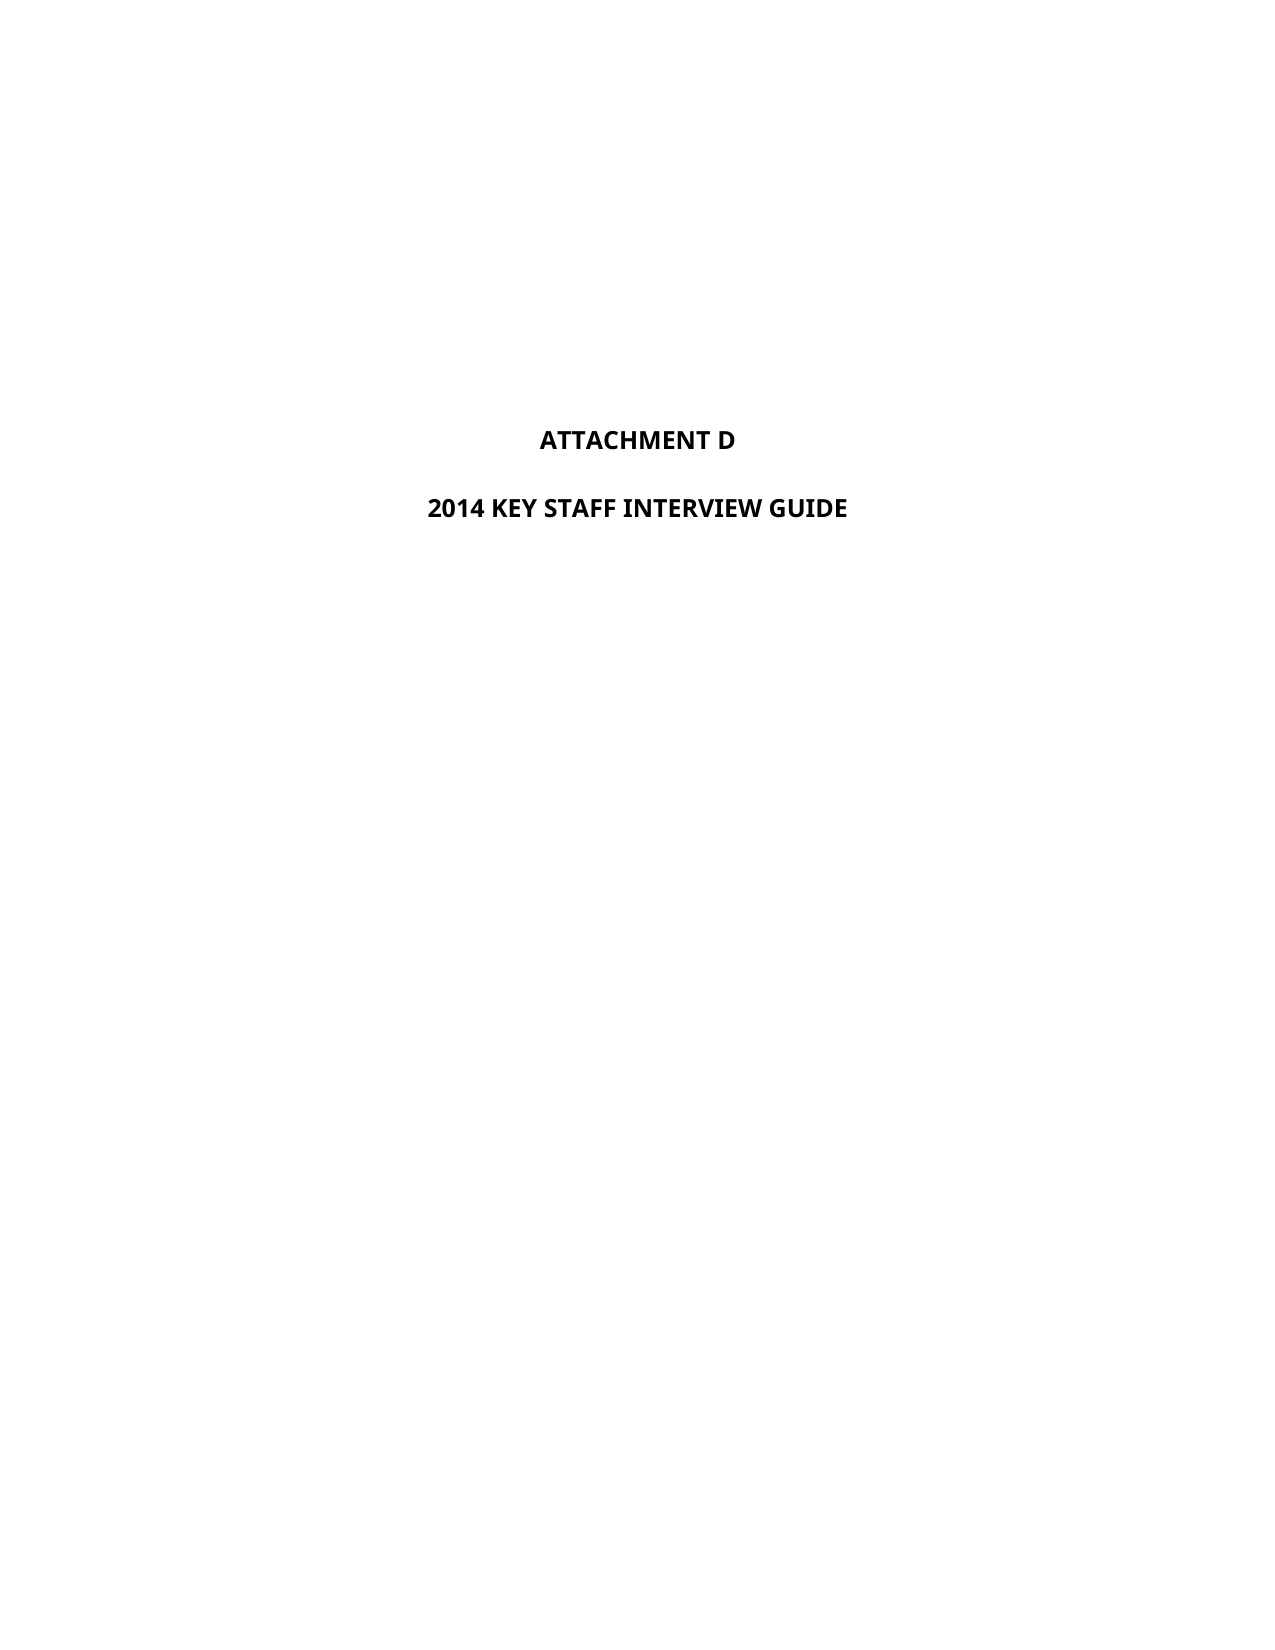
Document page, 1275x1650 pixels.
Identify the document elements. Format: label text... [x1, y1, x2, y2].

subtitle Attachment D [150, 422, 1125, 457]
subtitle 2014 Key Staff INTERVIEW GUIDE [150, 491, 1125, 525]
